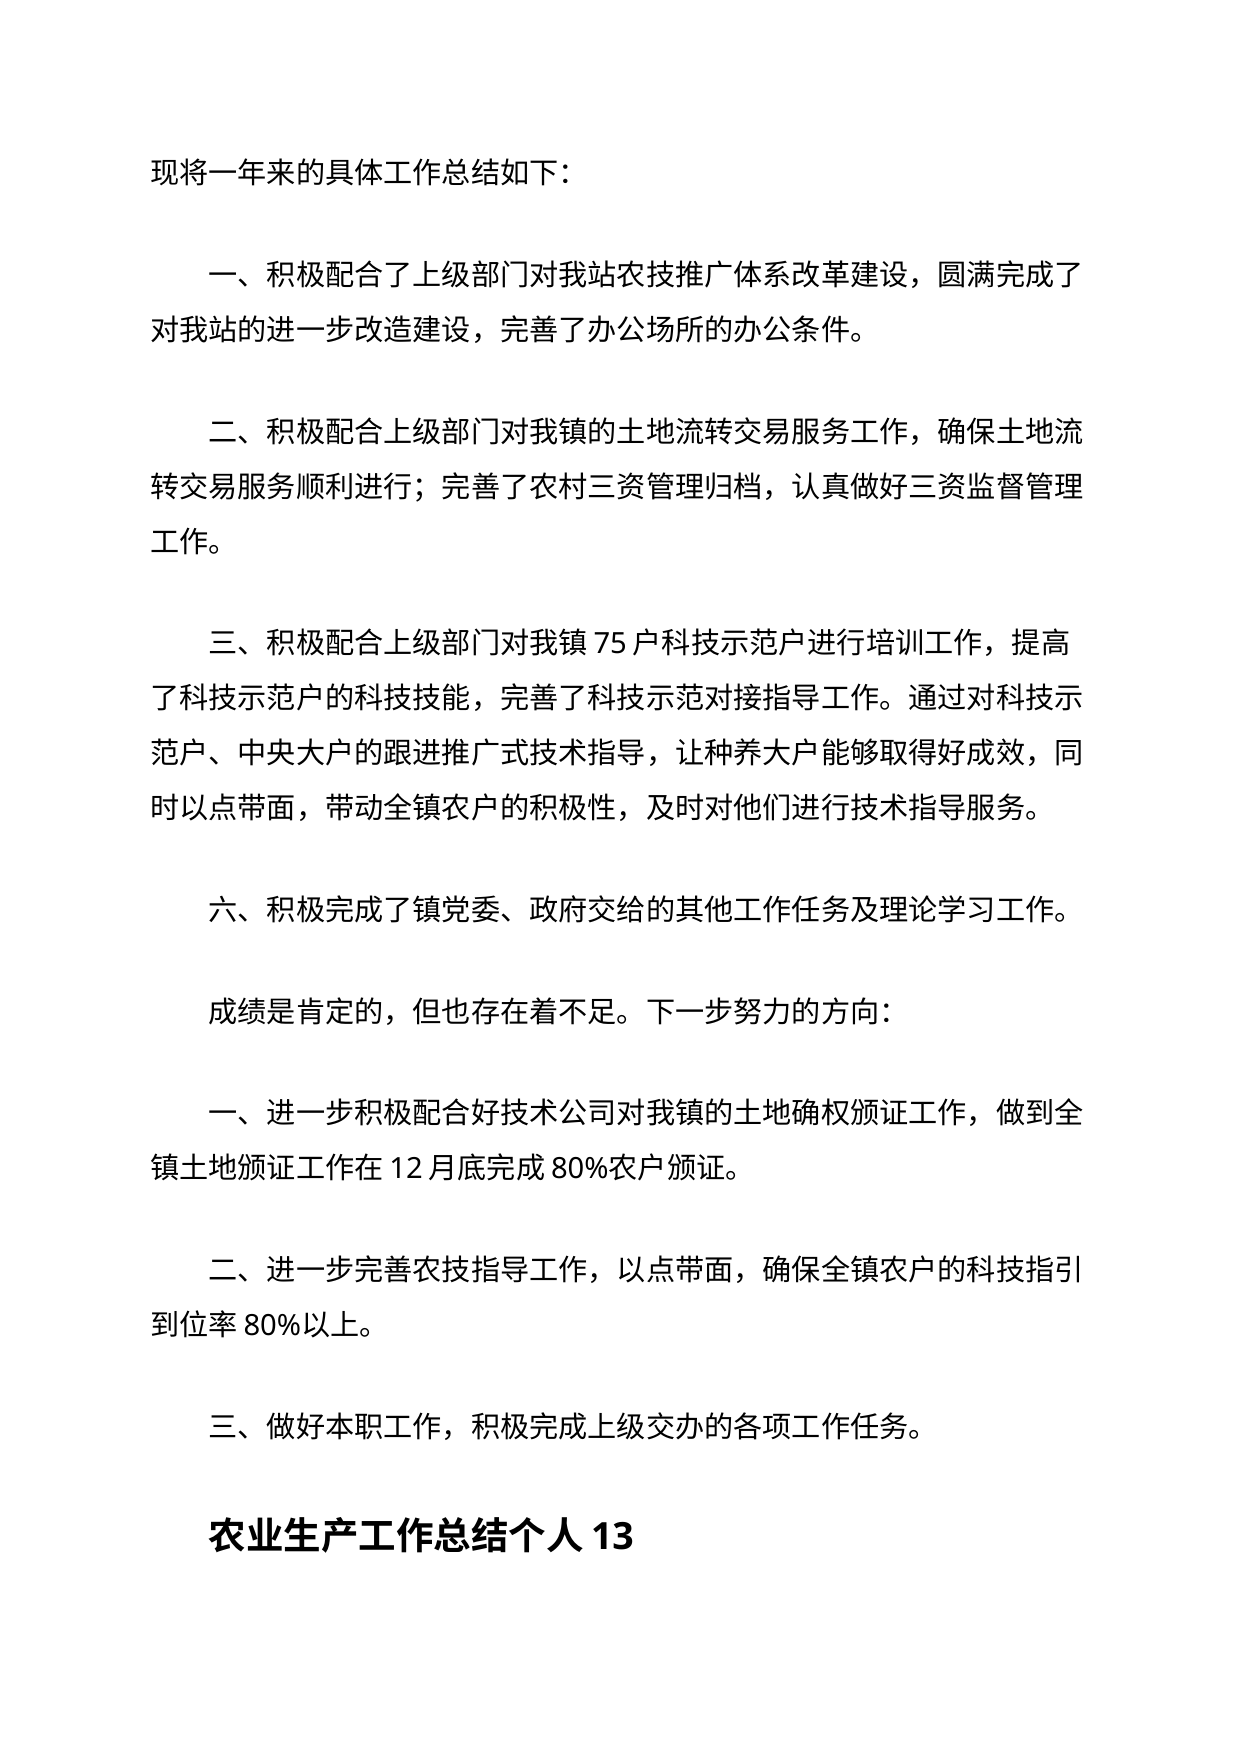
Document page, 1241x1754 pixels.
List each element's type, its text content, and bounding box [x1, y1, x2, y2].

text 二、积极配合上级部门对我镇的土地流转交易服务工作，确保土地流转交易服务顺利进行；完善了农村三资管理归档，认真做好三资监督管理工作。 [150, 408, 1090, 561]
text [150, 150, 1090, 192]
text 三、积极配合上级部门对我镇75户科技示范户进行培训工作，提高了科技示范户的科技技能，完善了科技示范对接指导工作。通过对科技示范户、中央大户的跟进推广式技术指导，让种养大户能够取得好成效，同时以点带面，带动全镇农户的积极性，及时对他们进行技术指导服务。 [150, 620, 1090, 827]
text 一、进一步积极配合好技术公司对我镇的土地确权颁证工作，做到全镇土地颁证工作在12月底完成80%农户颁证。 [150, 1090, 1090, 1187]
text 三、做好本职工作，积极完成上级交办的各项工作任务。 [150, 1404, 1090, 1446]
text 二、进一步完善农技指导工作，以点带面，确保全镇农户的科技指引到位率80%以上。 [150, 1247, 1090, 1344]
text 成绩是肯定的，但也存在着不足。下一步努力的方向： [150, 988, 1090, 1031]
text 六、积极完成了镇党委、政府交给的其他工作任务及理论学习工作。 [150, 887, 1090, 929]
text 农业生产工作总结个人13 [150, 1506, 1090, 1560]
text 一、积极配合了上级部门对我站农技推广体系改革建设，圆满完成了对我站的进一步改造建设，完善了办公场所的办公条件。 [150, 252, 1090, 349]
